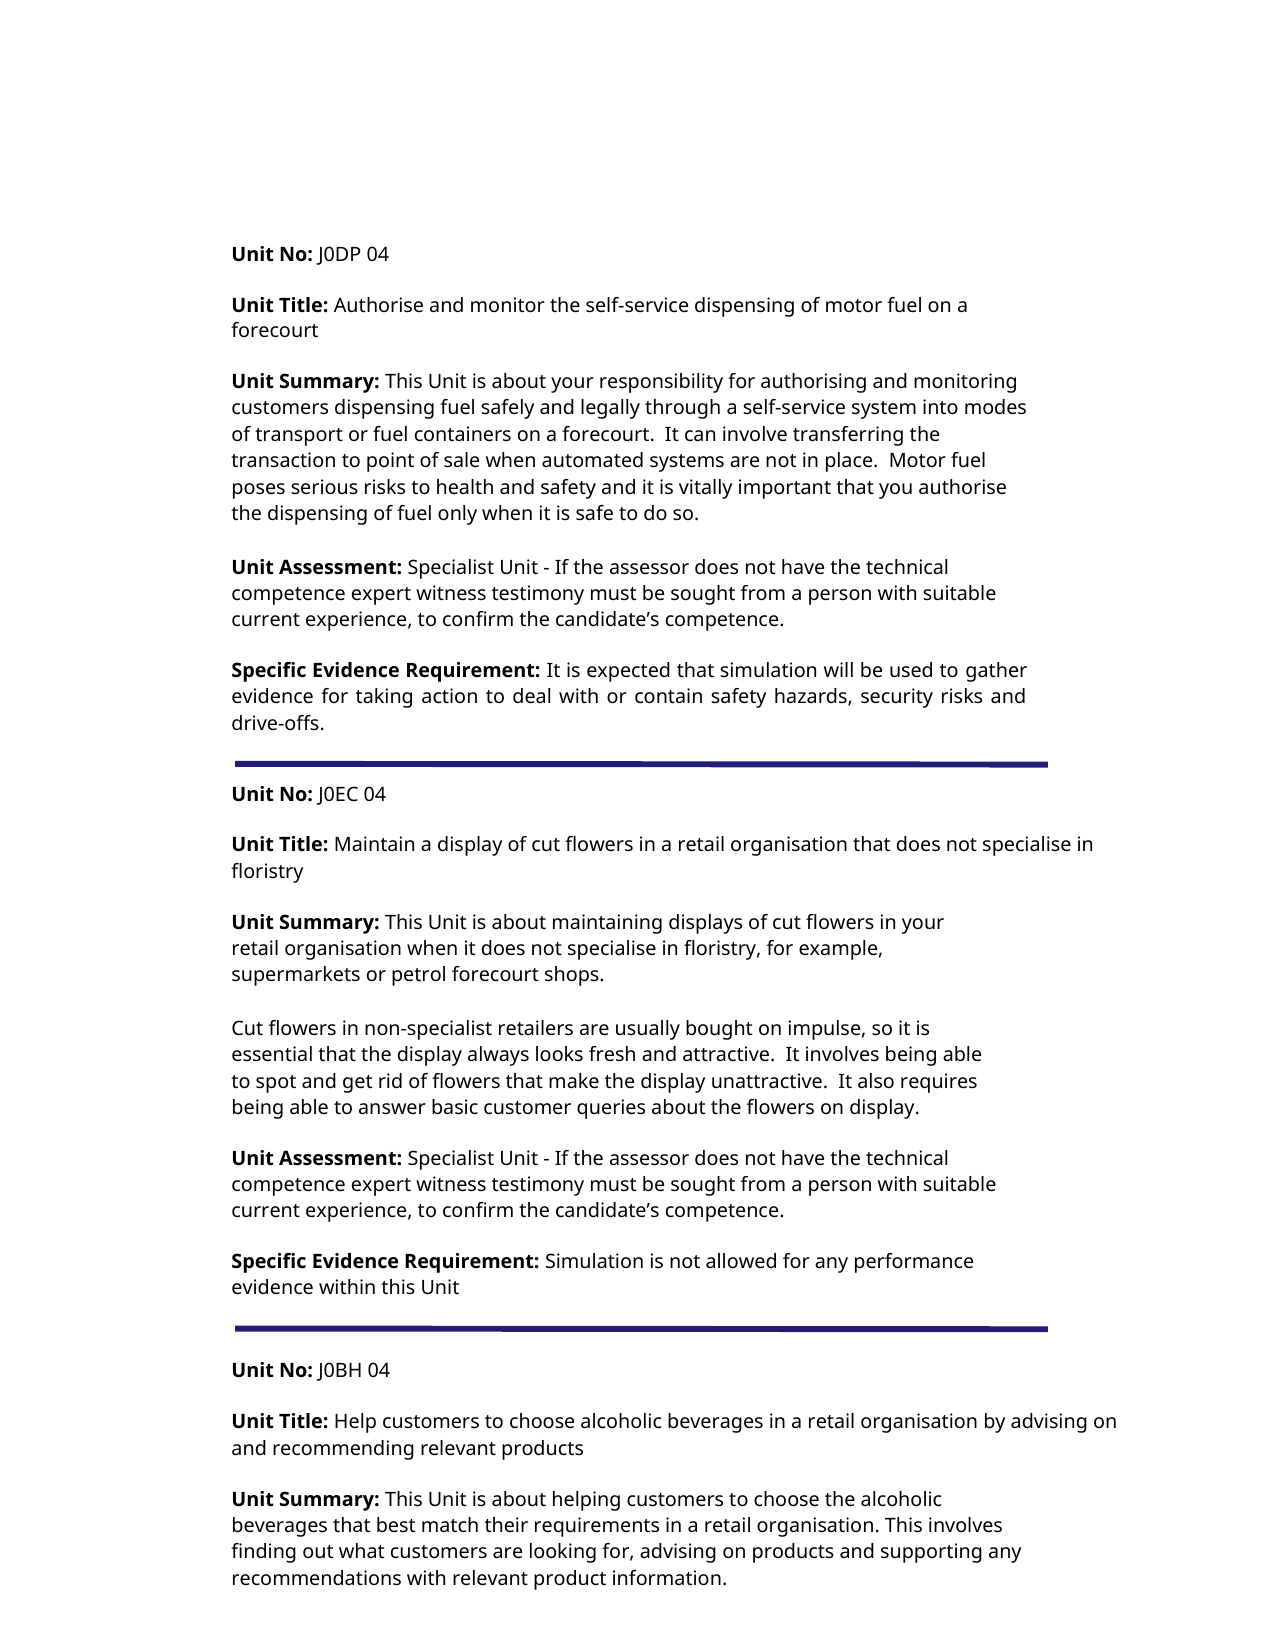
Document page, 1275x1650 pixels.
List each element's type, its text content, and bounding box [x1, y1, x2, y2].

text Cut flowers in non-specialist retailers are usually bought on impulse, so it is essential that the display always looks fresh and attractive. It involves being able to spot and get rid of flowers that make the display unattractive. It also requires being able to answer basic customer queries about the flowers on display. [231, 1014, 994, 1120]
text Unit No: J0EC 04 [231, 780, 1125, 807]
text Specific Evidence Requirement: Simulation is not allowed for any performance evidence within this Unit [231, 1248, 1039, 1301]
text Unit No: J0DP 04 [231, 240, 1125, 267]
text Unit Title: Help customers to choose alcoholic beverages in a retail organisation by advising on and recommending relevant products [231, 1407, 1125, 1461]
text Unit No: J0BH 04 [231, 1357, 1125, 1384]
text Unit Summary: This Unit is about your responsibility for authorising and monitoring customers dispensing fuel safely and legally through a self-service system into modes of transport or fuel containers on a forecourt. It can involve transferring the transaction to point of sale when automated systems are not in place. Motor fuel poses serious risks to health and safety and it is vitally important that you authorise the dispensing of fuel only when it is safe to do so. [231, 368, 1039, 526]
text Unit Title: Maintain a display of cut flowers in a retail organisation that does not specialise in floristry [231, 830, 1125, 884]
text Unit Summary: This Unit is about maintaining displays of cut flowers in your retail organisation when it does not specialise in floristry, for example, supermarkets or petrol forecourt shops. [231, 908, 994, 988]
text Unit Title: Authorise and monitor the self-service dispensing of motor fuel on a forecourt [231, 291, 1012, 344]
text Unit Summary: This Unit is about helping customers to choose the alcoholic beverages that best match their requirements in a retail organisation. This involves finding out what customers are looking for, advising on products and supporting any recommendations with relevant product information. [231, 1485, 1044, 1591]
text Specific Evidence Requirement: It is expected that simulation will be used to gather evidence for taking action to deal with or contain safety hazards, security risks and drive-offs. [231, 657, 1027, 736]
